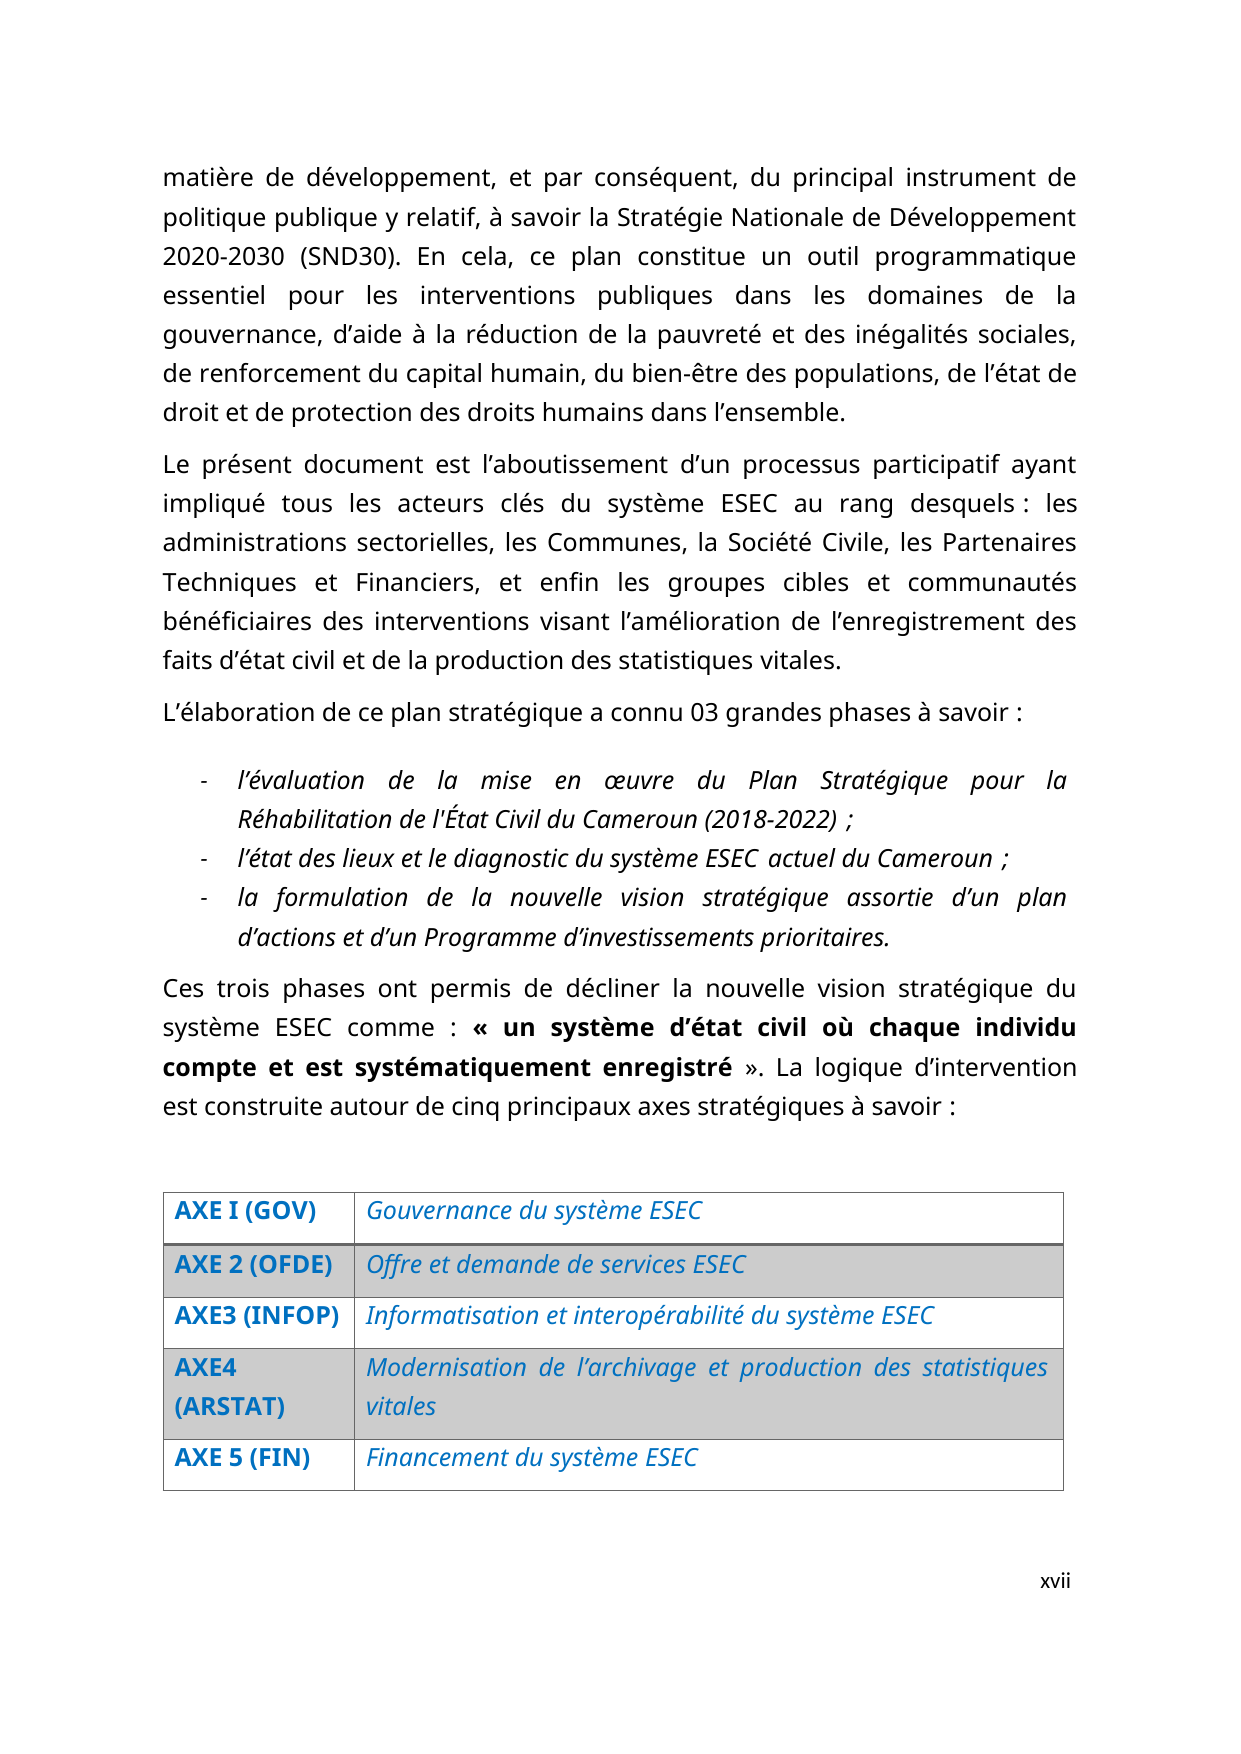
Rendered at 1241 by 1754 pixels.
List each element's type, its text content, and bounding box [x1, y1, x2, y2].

table_cell Financement du système ESEC [355, 1440, 1063, 1490]
table_cell Informatisation et interopérabilité du système ESEC [355, 1298, 1063, 1348]
table_cell AXE4 (ARSTAT) [164, 1349, 354, 1439]
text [162, 160, 1078, 429]
table_cell Offre et demande de services ESEC [355, 1246, 1063, 1297]
table_header AXE I (GOV) [164, 1193, 354, 1243]
text Le présent document est l’aboutissement d’un processus participatif ayant impliqué tous les acteurs clés du système ESEC au rang desquels : les administrations sectorielles, les Communes, la Société Civile, les Partenaires Techniques et Financiers, et enfin les groupes cibles et communautés bénéficiaires des interventions visant l’amélioration de l’enregistrement des faits d’état civil et de la production des statistiques vitales. [162, 447, 1078, 677]
table_cell AXE 2 (OFDE) [164, 1246, 354, 1297]
table_cell AXE 5 (FIN) [164, 1440, 354, 1490]
table_header Gouvernance du système ESEC [355, 1193, 1063, 1243]
list l’évaluation de la mise en œuvre du Plan Stratégique pour la Réhabilitation de l'État Civil du Cameroun (2018-2022) ; [200, 763, 1071, 836]
text L’élaboration de ce plan stratégique a connu 03 grandes phases à savoir : [162, 694, 1078, 728]
text Ces trois phases ont permis de décliner la nouvelle vision stratégique du système ESEC comme : « un système d’état civil où chaque individu compte et est systématiquement enregistré ». La logique d’intervention est construite autour de cinq principaux axes stratégiques à savoir : [162, 971, 1078, 1122]
table_cell Modernisation de l’archivage et production des statistiques vitales [355, 1349, 1063, 1439]
table_cell AXE3 (INFOP) [164, 1298, 354, 1348]
list la formulation de la nouvelle vision stratégique assortie d’un plan d’actions et d’un Programme d’investissements prioritaires. [200, 880, 1071, 953]
list l’état des lieux et le diagnostic du système ESEC actuel du Cameroun ; [200, 841, 1071, 875]
